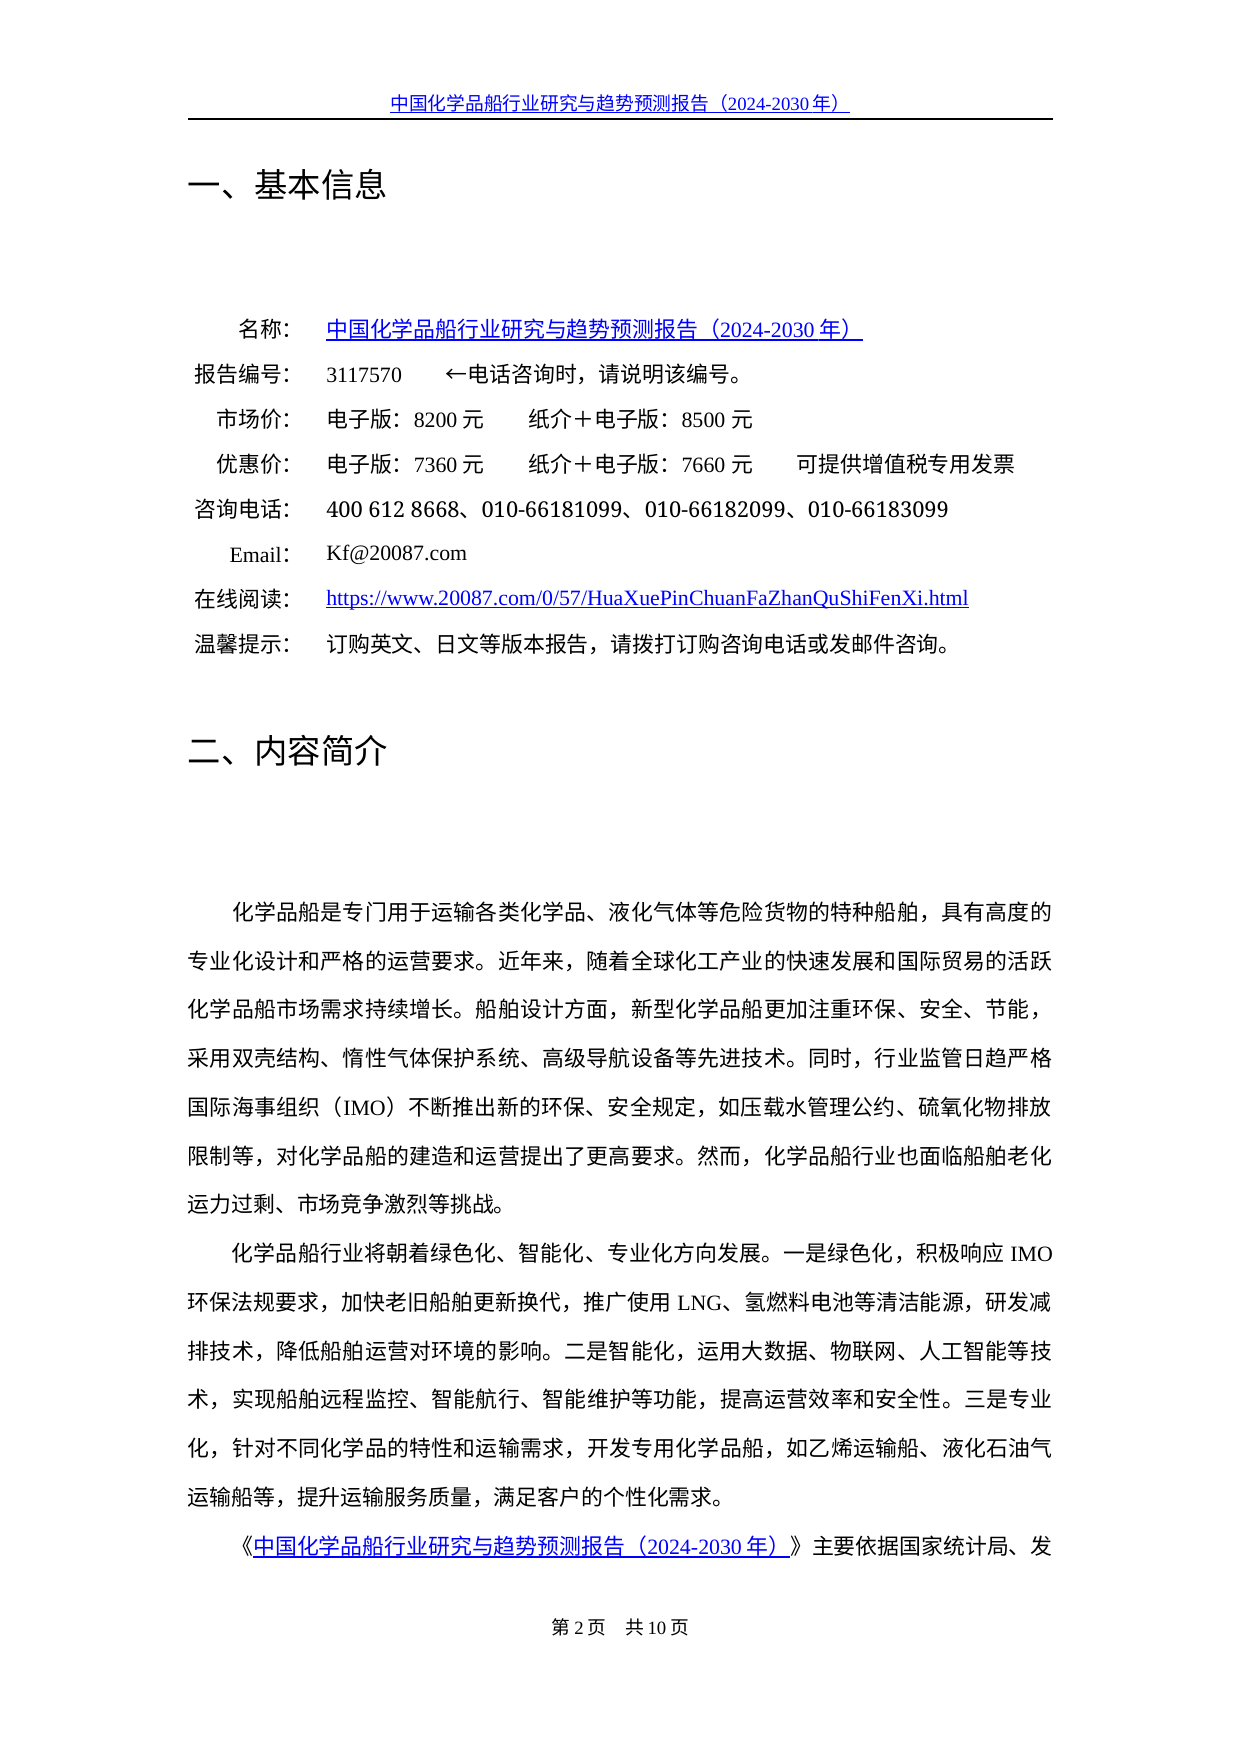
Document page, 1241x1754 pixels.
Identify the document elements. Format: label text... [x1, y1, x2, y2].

table_cell Email： [167, 537, 315, 582]
title 一、基本信息 [187, 150, 1053, 215]
table_cell 在线阅读： [167, 582, 315, 627]
table_cell 订购英文、日文等版本报告，请拨打订购咨询电话或发邮件咨询。 [315, 627, 1073, 672]
table_cell 市场价： [167, 402, 315, 447]
table_cell 400 612 8668、010-66181099、010-66182099、010-66183099 [315, 492, 1073, 537]
table_cell 电子版：8200 元 纸介＋电子版：8500 元 [315, 402, 1073, 447]
table_cell 优惠价： [167, 447, 315, 492]
title 二、内容简介 [187, 717, 1053, 782]
table_cell [315, 582, 1073, 627]
table_header 中国化学品船行业研究与趋势预测报告（2024-2030年） [315, 312, 1073, 357]
table_cell 温馨提示： [167, 627, 315, 672]
table_cell 报告编号： [167, 357, 315, 402]
table_cell Kf@20087.com [315, 537, 1073, 582]
table_cell 3117570 ←电话咨询时，请说明该编号。 [315, 357, 1073, 402]
table_cell 电子版：7360 元 纸介＋电子版：7660 元 可提供增值税专用发票 [315, 447, 1073, 492]
table_header 名称： [167, 312, 315, 357]
table_cell 咨询电话： [167, 492, 315, 537]
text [187, 894, 1053, 1561]
